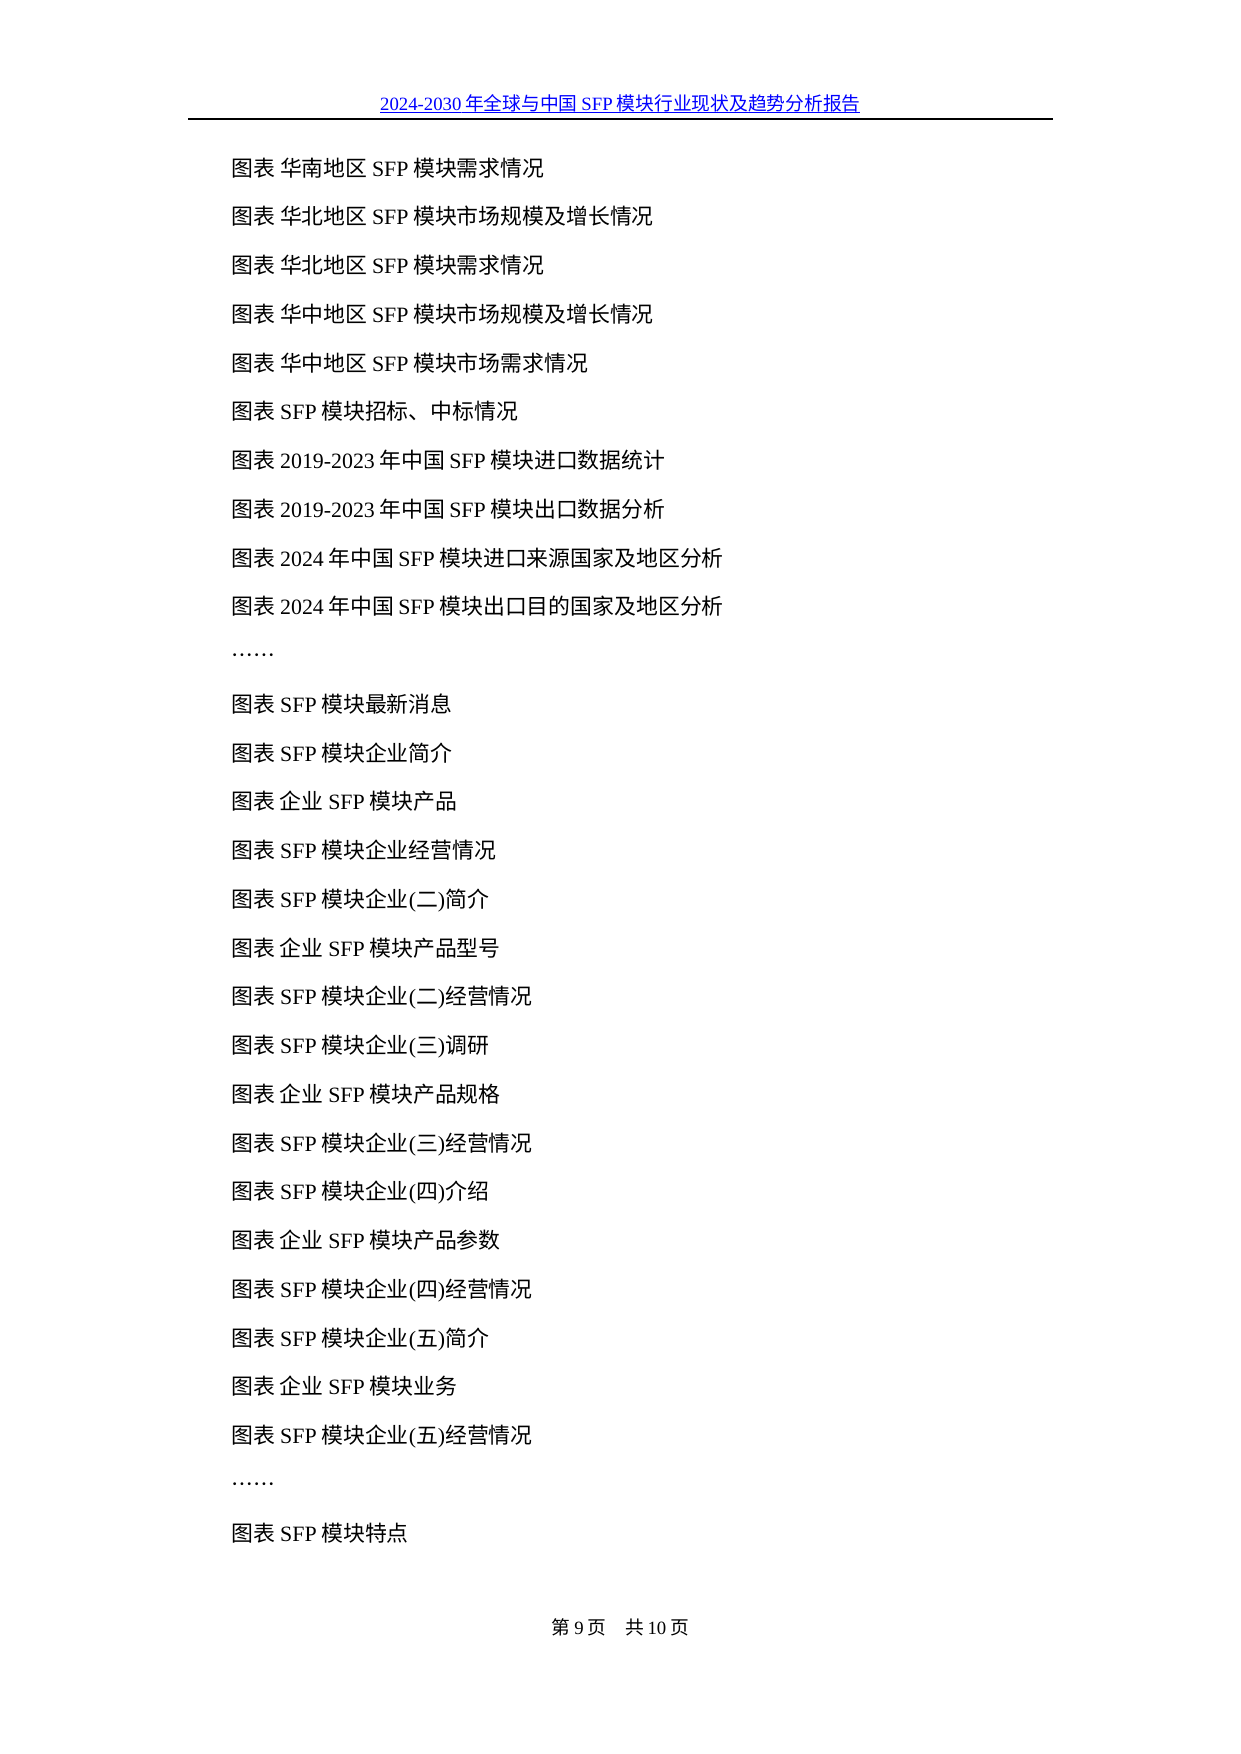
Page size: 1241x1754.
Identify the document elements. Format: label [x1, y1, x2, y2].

text [187, 150, 1053, 1548]
